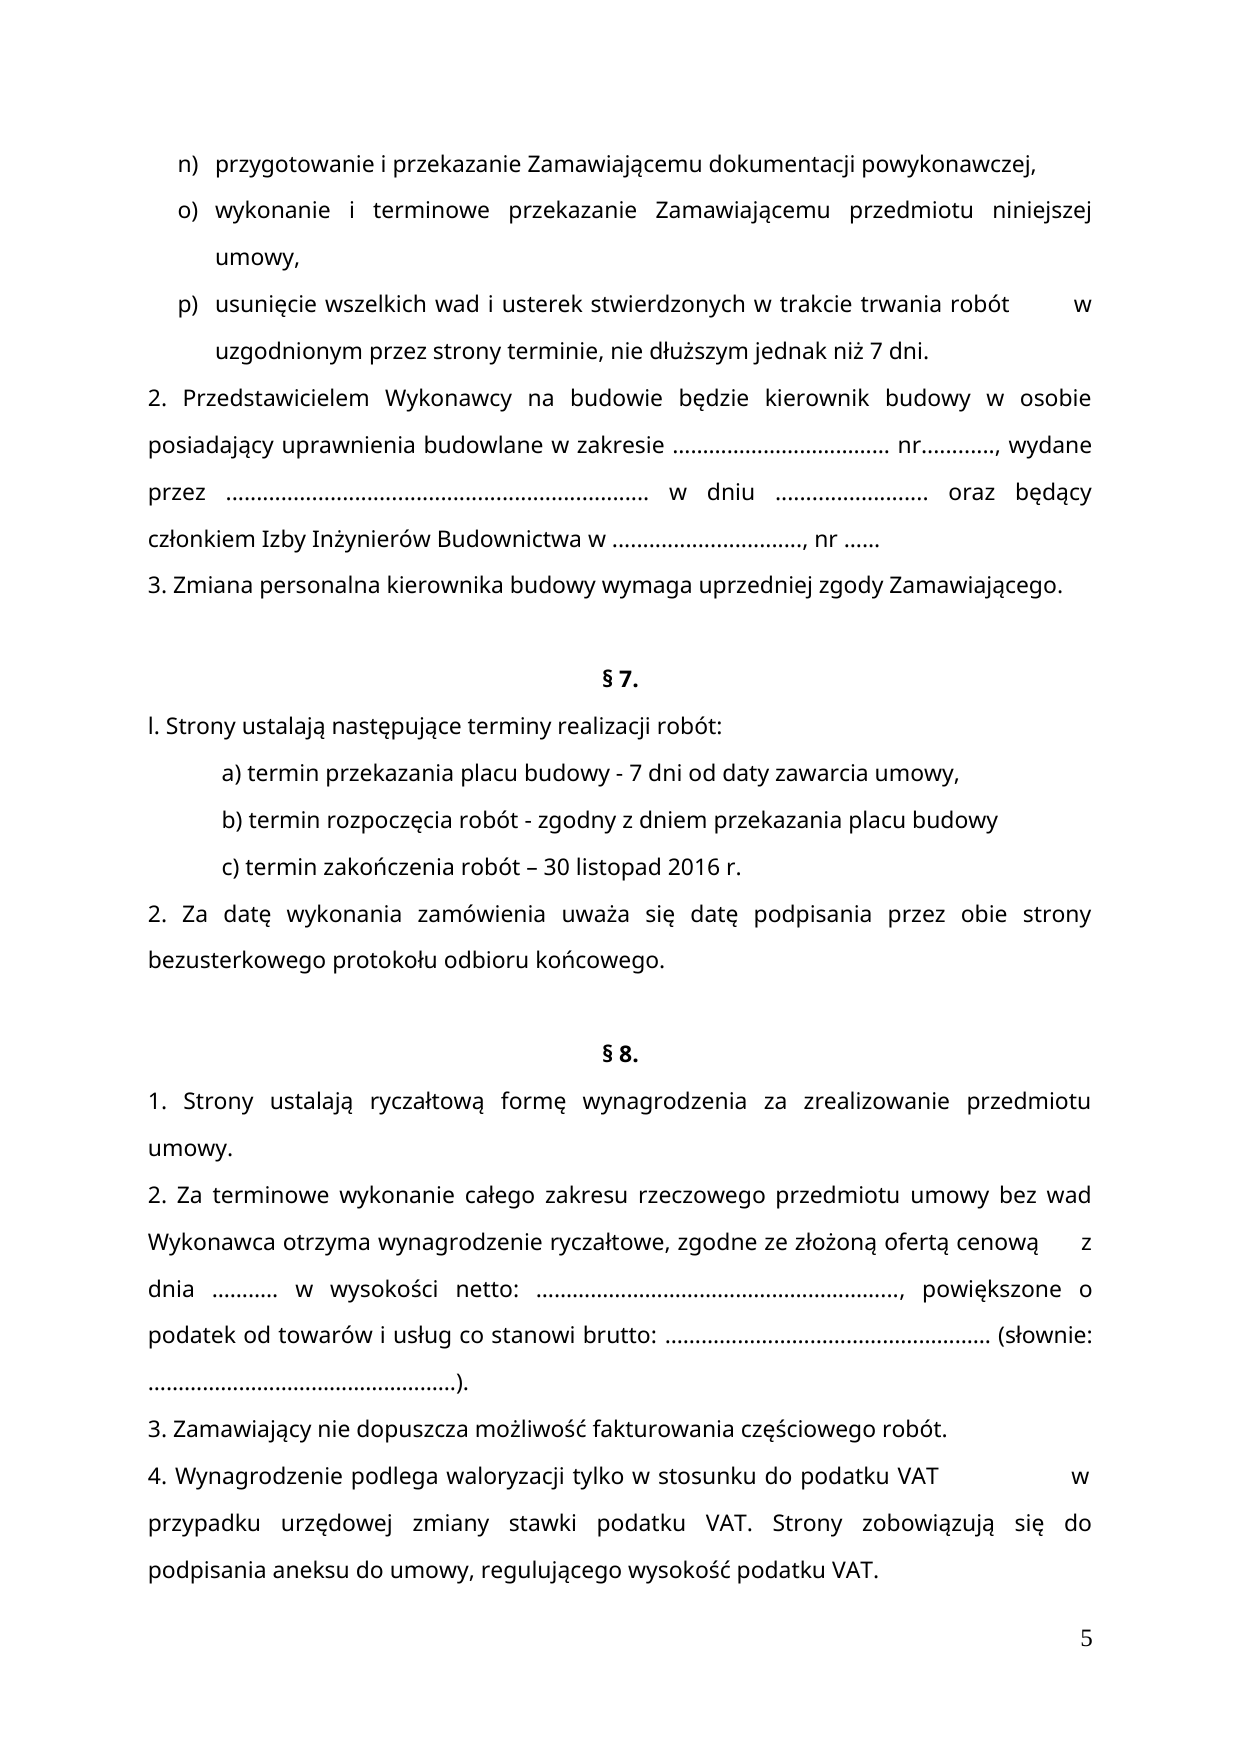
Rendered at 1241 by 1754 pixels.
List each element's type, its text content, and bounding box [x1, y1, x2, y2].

text l. Strony ustalają następujące terminy realizacji robót: [148, 710, 1093, 741]
text a) termin przekazania placu budowy - 7 dni od daty zawarcia umowy, [221, 757, 1093, 788]
text 2. Przedstawicielem Wykonawcy na budowie będzie kierownik budowy w osobie posiadający uprawnienia budowlane w zakresie ……………………………… nr............, wydane przez ..................................................................... w dniu ......................... oraz będący członkiem Izby Inżynierów Budownictwa w ..............................., nr …… [148, 382, 1093, 554]
text 2. Za datę wykonania zamówienia uważa się datę podpisania przez obie strony bezusterkowego protokołu odbioru końcowego. [148, 898, 1093, 976]
text 1. Strony ustalają ryczałtową formę wynagrodzenia za zrealizowanie przedmiotu umowy. [148, 1085, 1093, 1163]
text § 8. [148, 1038, 1093, 1069]
text 2. Za terminowe wykonanie całego zakresu rzeczowego przedmiotu umowy bez wad Wykonawca otrzyma wynagrodzenie ryczałtowe, zgodne ze złożoną ofertą cenową z dnia ……….. w wysokości netto: …………………………………………………..., powiększone o podatek od towarów i usług co stanowi brutto: ……………………………………………… (słownie: ……………………………………………). [148, 1179, 1093, 1398]
list przygotowanie i przekazanie Zamawiającemu dokumentacji powykonawczej, [177, 148, 1093, 179]
text 3. Zmiana personalna kierownika budowy wymaga uprzedniej zgody Zamawiającego. [148, 569, 1093, 601]
list wykonanie i terminowe przekazanie Zamawiającemu przedmiotu niniejszej umowy, [177, 194, 1093, 273]
text b) termin rozpoczęcia robót - zgodny z dniem przekazania placu budowy [221, 804, 1093, 835]
text § 7. [148, 663, 1093, 694]
text 4. Wynagrodzenie podlega waloryzacji tylko w stosunku do podatku VAT w przypadku urzędowej zmiany stawki podatku VAT. Strony zobowiązują się do podpisania aneksu do umowy, regulującego wysokość podatku VAT. [148, 1460, 1093, 1585]
text c) termin zakończenia robót – 30 listopad 2016 r. [221, 851, 1093, 882]
text 3. Zamawiający nie dopuszcza możliwość fakturowania częściowego robót. [148, 1413, 1093, 1444]
list usunięcie wszelkich wad i usterek stwierdzonych w trakcie trwania robót w uzgodnionym przez strony terminie, nie dłuższym jednak niż 7 dni. [177, 288, 1093, 366]
